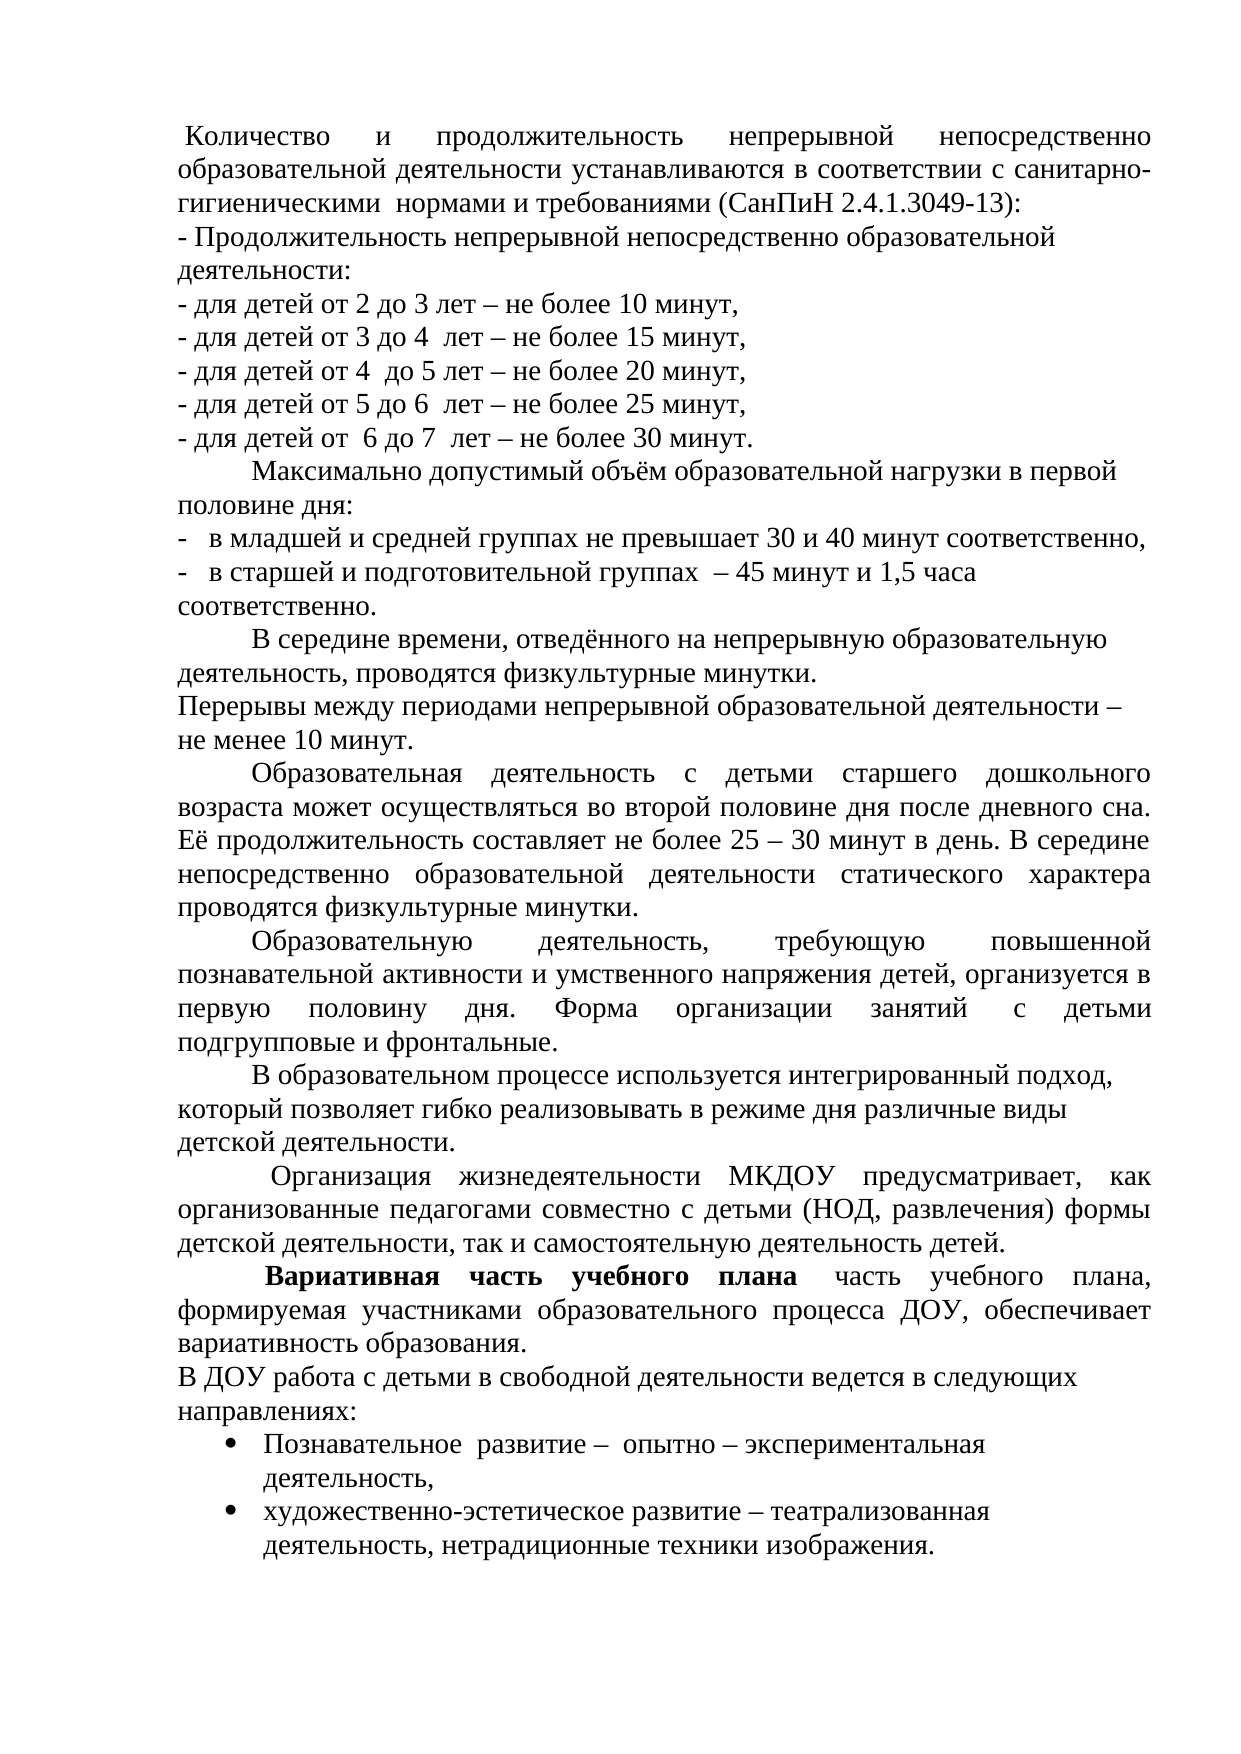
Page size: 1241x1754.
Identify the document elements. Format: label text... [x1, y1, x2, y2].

text Перерывы между периодами непрерывной образовательной деятельности – не менее 10 минут. [177, 688, 1152, 755]
text - для детей от 5 до 6 лет – не более 25 минут, [177, 386, 1152, 420]
text - в младшей и средней группах не превышает 30 и 40 минут соответственно, [177, 521, 1152, 554]
text Организация жизнедеятельности МКДОУ предусматривает, как организованные педагогами совместно с детьми (НОД, развлечения) формы детской деятельности, так и самостоятельную деятельность детей. [177, 1158, 1152, 1258]
text Количество и продолжительность непрерывной непосредственно образовательной деятельности устанавливаются в соответствии с санитарно-гигиеническими нормами и требованиями (СанПиН 2.4.1.3049-13): [177, 118, 1152, 219]
text - Продолжительность непрерывной непосредственно образовательной деятельности: [177, 219, 1152, 286]
text В середине времени, отведённого на непрерывную образовательную деятельность, проводятся физкультурные минутки. [177, 621, 1152, 688]
text - для детей от 6 до 7 лет – не более 30 минут. [177, 420, 1152, 453]
text - для детей от 2 до 3 лет – не более 10 минут, [177, 286, 1152, 319]
text Образовательная деятельность с детьми старшего дошкольного возраста может осуществляться во второй половине дня после дневного сна. Её продолжительность составляет не более 25 – 30 минут в день. В середине непосредственно образовательной деятельности статического характера проводятся физкультурные минутки. [177, 755, 1152, 923]
text - для детей от 4 до 5 лет – не более 20 минут, [177, 353, 1152, 386]
text Вариативная часть учебного плана часть учебного плана, формируемая участниками образовательного процесса ДОУ, обеспечивает вариативность образования. [177, 1258, 1152, 1359]
text Максимально допустимый объём образовательной нагрузки в первой половине дня: [177, 453, 1152, 521]
text - для детей от 3 до 4 лет – не более 15 минут, [177, 319, 1152, 353]
text В ДОУ работа с детьми в свободной деятельности ведется в следующих направлениях: [177, 1359, 1152, 1426]
text В образовательном процессе используется интегрированный подход, который позволяет гибко реализовывать в режиме дня различные виды детской деятельности. [177, 1057, 1152, 1158]
text Образовательную деятельность, требующую повышенной познавательной активности и умственного напряжения детей, организуется в первую половину дня. Форма организации занятий с детьми подгрупповые и фронтальные. [177, 923, 1152, 1057]
list Познавательное развитие – опытно – экспериментальная деятельность, [226, 1426, 1152, 1493]
text - в старшей и подготовительной группах – 45 минут и 1,5 часа соответственно. [177, 554, 1152, 621]
list художественно-эстетическое развитие – театрализованная деятельность, нетрадиционные техники изображения. [226, 1493, 1152, 1561]
